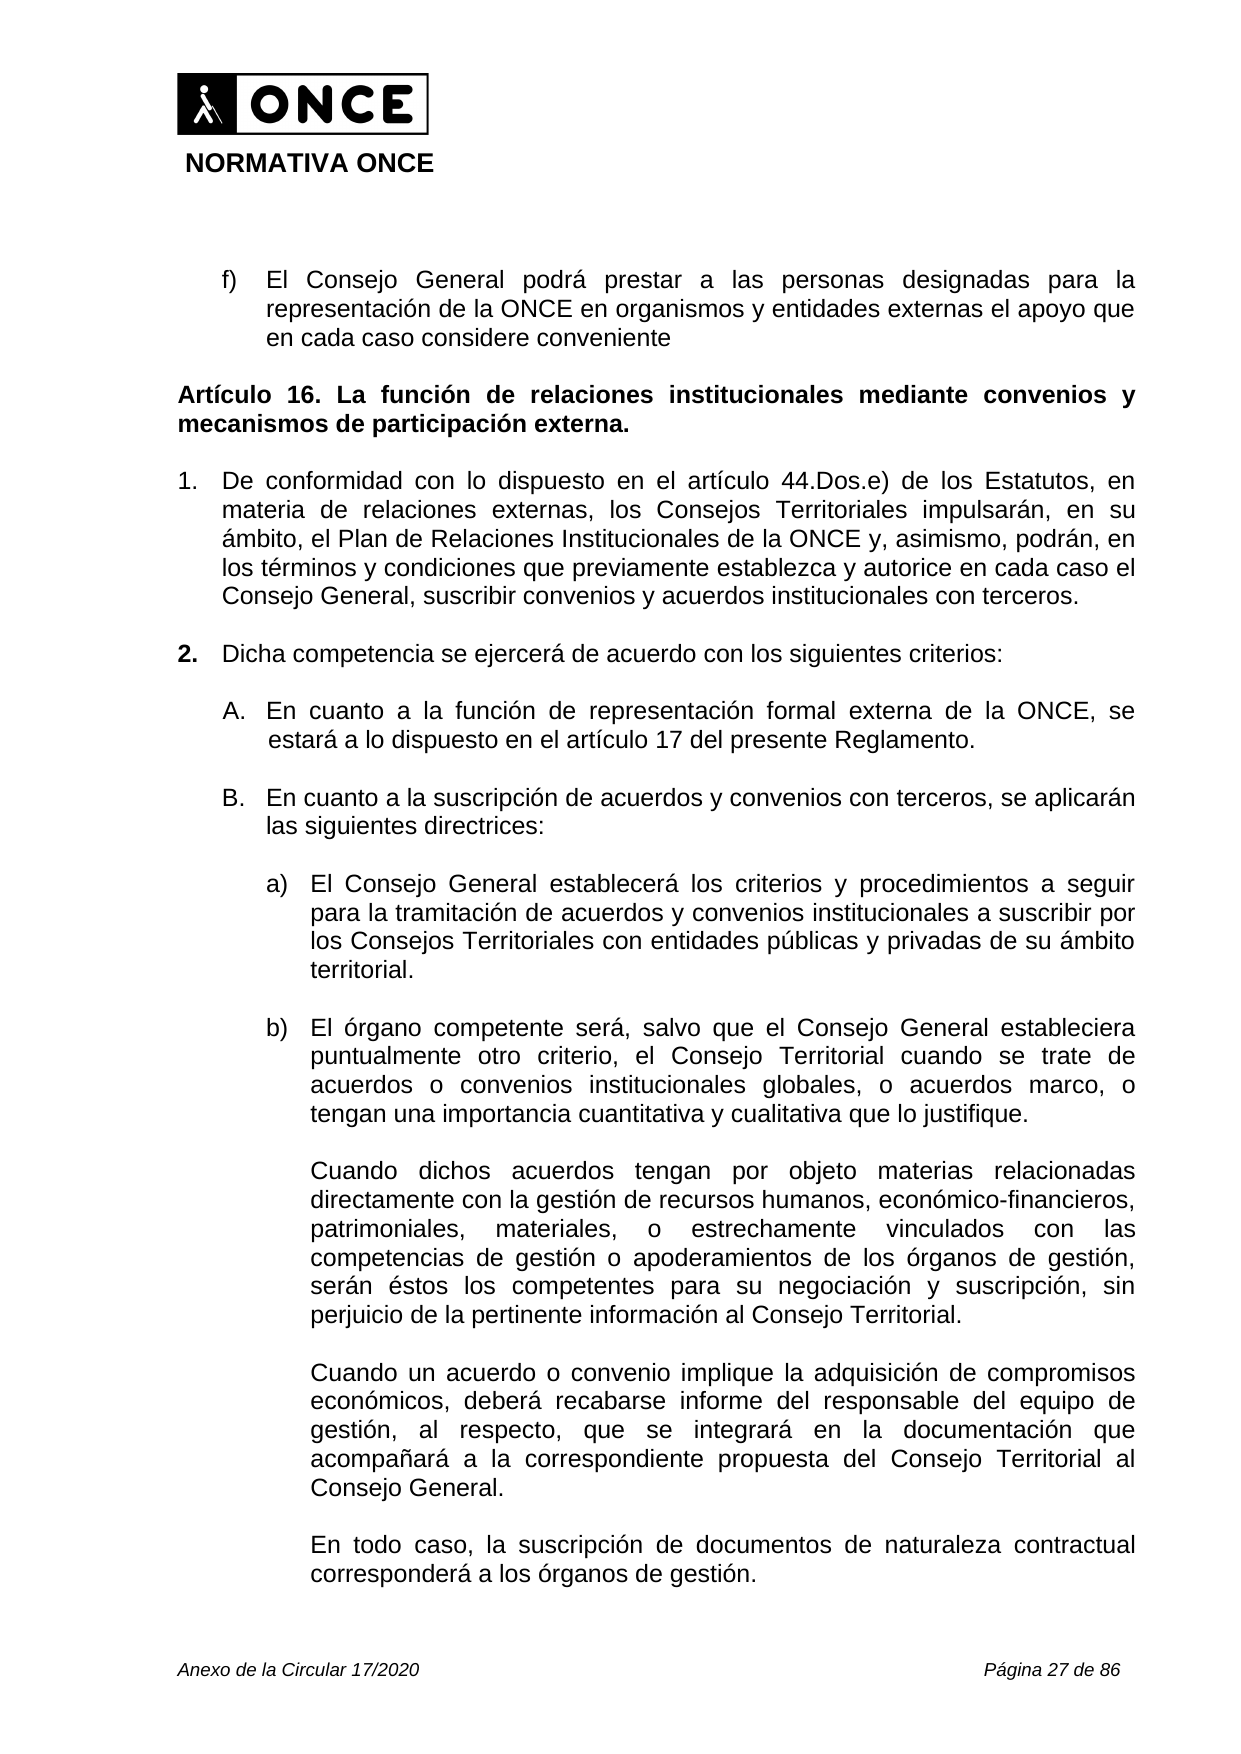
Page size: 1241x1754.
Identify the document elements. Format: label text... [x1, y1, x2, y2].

text Cuando dichos acuerdos tengan por objeto materias relacionadas directamente con la gestión de recursos humanos, económico-financieros, patrimoniales, materiales, o estrechamente vinculados con las competencias de gestión o apoderamientos de los órganos de gestión, serán éstos los competentes para su negociación y suscripción, sin perjuicio de la pertinente información al Consejo Territorial. [266, 1156, 1137, 1329]
text a) El Consejo General establecerá los criterios y procedimientos a seguir para la tramitación de acuerdos y convenios institucionales a suscribir por los Consejos Territoriales con entidades públicas y privadas de su ámbito territorial. [266, 869, 1137, 984]
text A. En cuanto a la función de representación formal externa de la ONCE, se estará a lo dispuesto en el artículo 17 del presente Reglamento. [222, 696, 1137, 754]
text f) El Consejo General podrá prestar a las personas designadas para la representación de la ONCE en organismos y entidades externas el apoyo que en cada caso considere conveniente [222, 265, 1137, 351]
picture [177, 73, 429, 135]
text En todo caso, la suscripción de documentos de naturaleza contractual corresponderá a los órganos de gestión. [266, 1530, 1137, 1587]
text B. En cuanto a la suscripción de acuerdos y convenios con terceros, se aplicarán las siguientes directrices: [222, 782, 1137, 840]
text Artículo 16. La función de relaciones institucionales mediante convenios y mecanismos de participación externa. [177, 380, 1137, 437]
text 2. Dicha competencia se ejercerá de acuerdo con los siguientes criterios: [177, 639, 1137, 667]
text Cuando un acuerdo o convenio implique la adquisición de compromisos económicos, deberá recabarse informe del responsable del equipo de gestión, al respecto, que se integrará en la documentación que acompañará a la correspondiente propuesta del Consejo Territorial al Consejo General. [266, 1357, 1137, 1501]
text b) El órgano competente será, salvo que el Consejo General estableciera puntualmente otro criterio, el Consejo Territorial cuando se trate de acuerdos o convenios institucionales globales, o acuerdos marco, o tengan una importancia cuantitativa y cualitativa que lo justifique. [266, 1012, 1137, 1127]
text 1. De conformidad con lo dispuesto en el artículo 44.Dos.e) de los Estatutos, en materia de relaciones externas, los Consejos Territoriales impulsarán, en su ámbito, el Plan de Relaciones Institucionales de la ONCE y, asimismo, podrán, en los términos y condiciones que previamente establezca y autorice en cada caso el Consejo General, suscribir convenios y acuerdos institucionales con terceros. [177, 466, 1137, 610]
